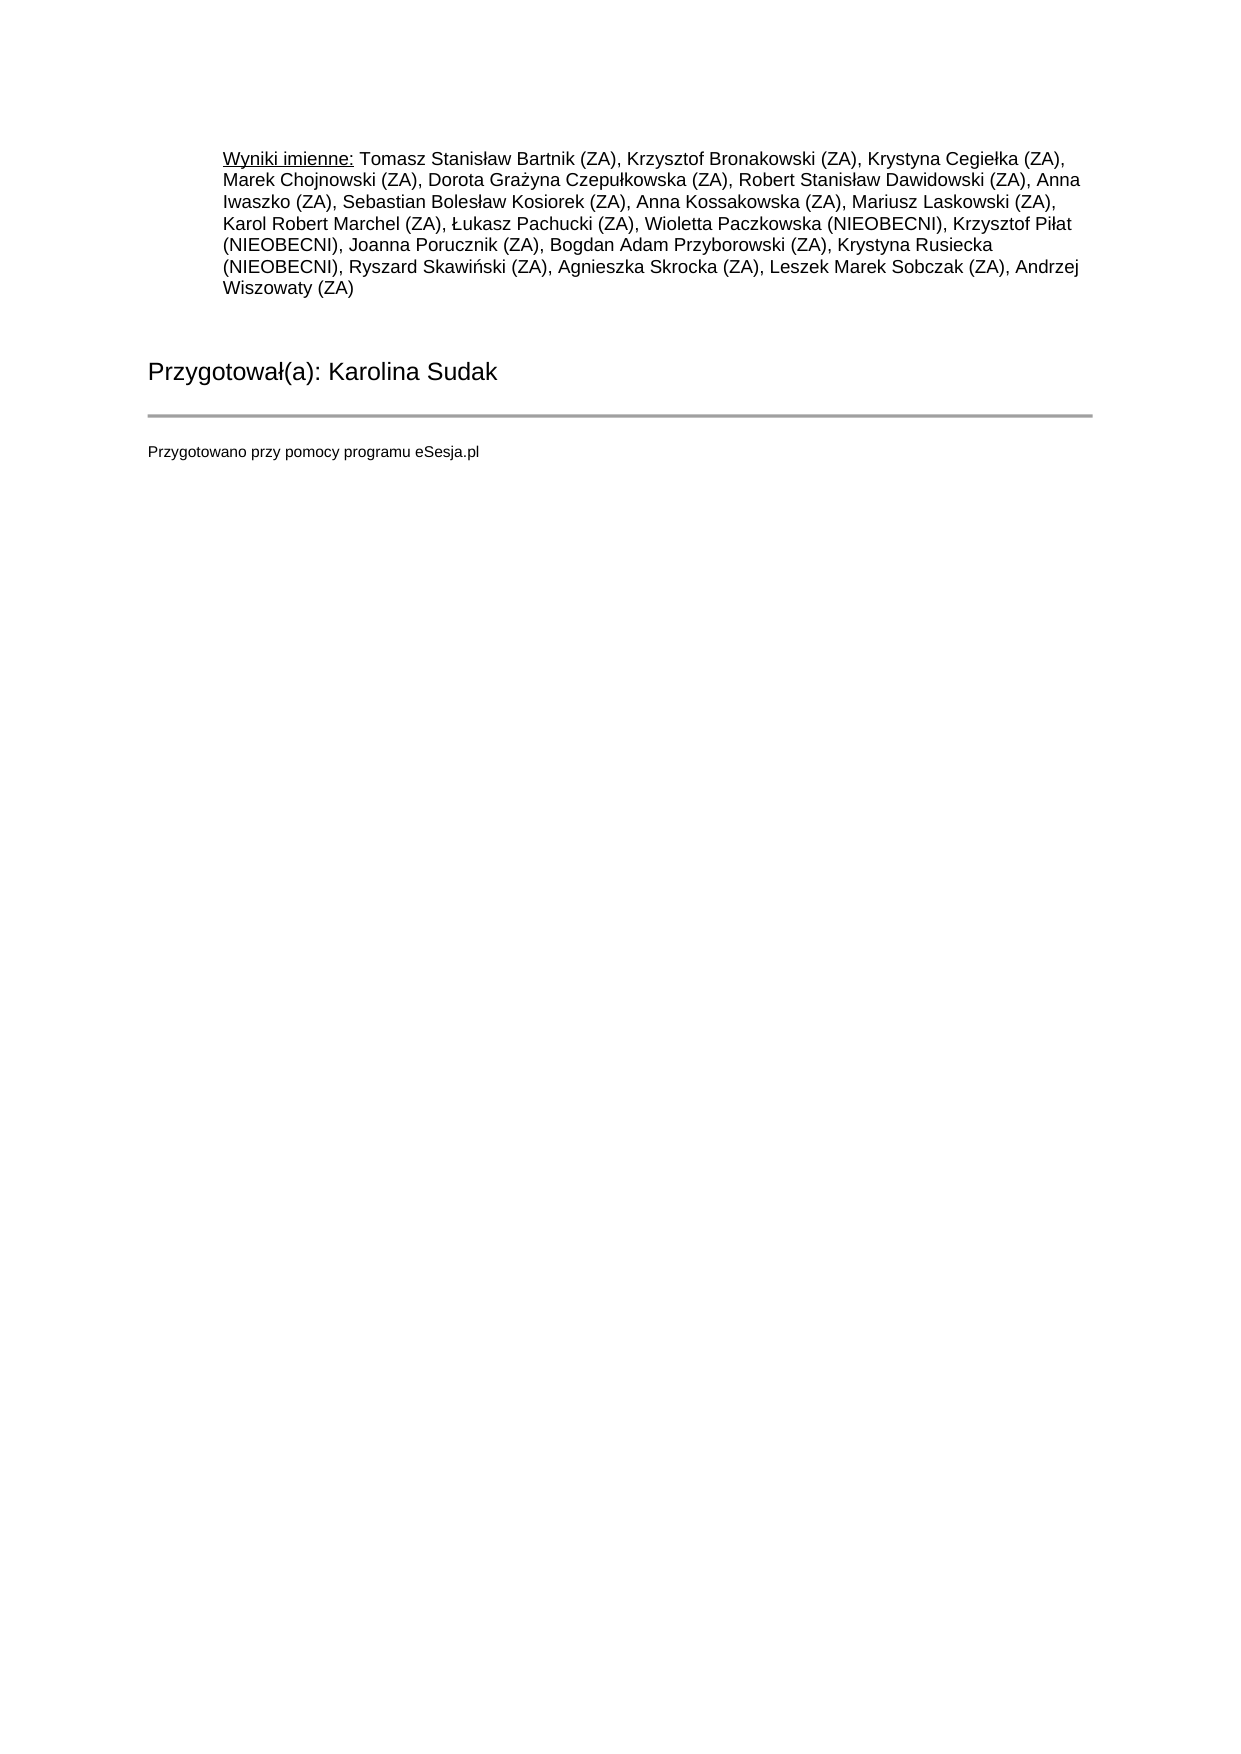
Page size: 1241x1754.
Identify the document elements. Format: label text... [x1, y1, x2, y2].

text Wyniki imienne: Tomasz Stanisław Bartnik (ZA), Krzysztof Bronakowski (ZA), Krystyna Cegiełka (ZA), Marek Chojnowski (ZA), Dorota Grażyna Czepułkowska (ZA), Robert Stanisław Dawidowski (ZA), Anna Iwaszko (ZA), Sebastian Bolesław Kosiorek (ZA), Anna Kossakowska (ZA), Mariusz Laskowski (ZA), Karol Robert Marchel (ZA), Łukasz Pachucki (ZA), Wioletta Paczkowska (NIEOBECNI), Krzysztof Piłat (NIEOBECNI), Joanna Porucznik (ZA), Bogdan Adam Przyborowski (ZA), Krystyna Rusiecka (NIEOBECNI), Ryszard Skawiński (ZA), Agnieszka Skrocka (ZA), Leszek Marek Sobczak (ZA), Andrzej Wiszowaty (ZA) [223, 148, 1093, 298]
text Przygotował(a): Karolina Sudak [148, 328, 1093, 385]
text Przygotowano przy pomocy programu eSesja.pl [148, 443, 1093, 461]
